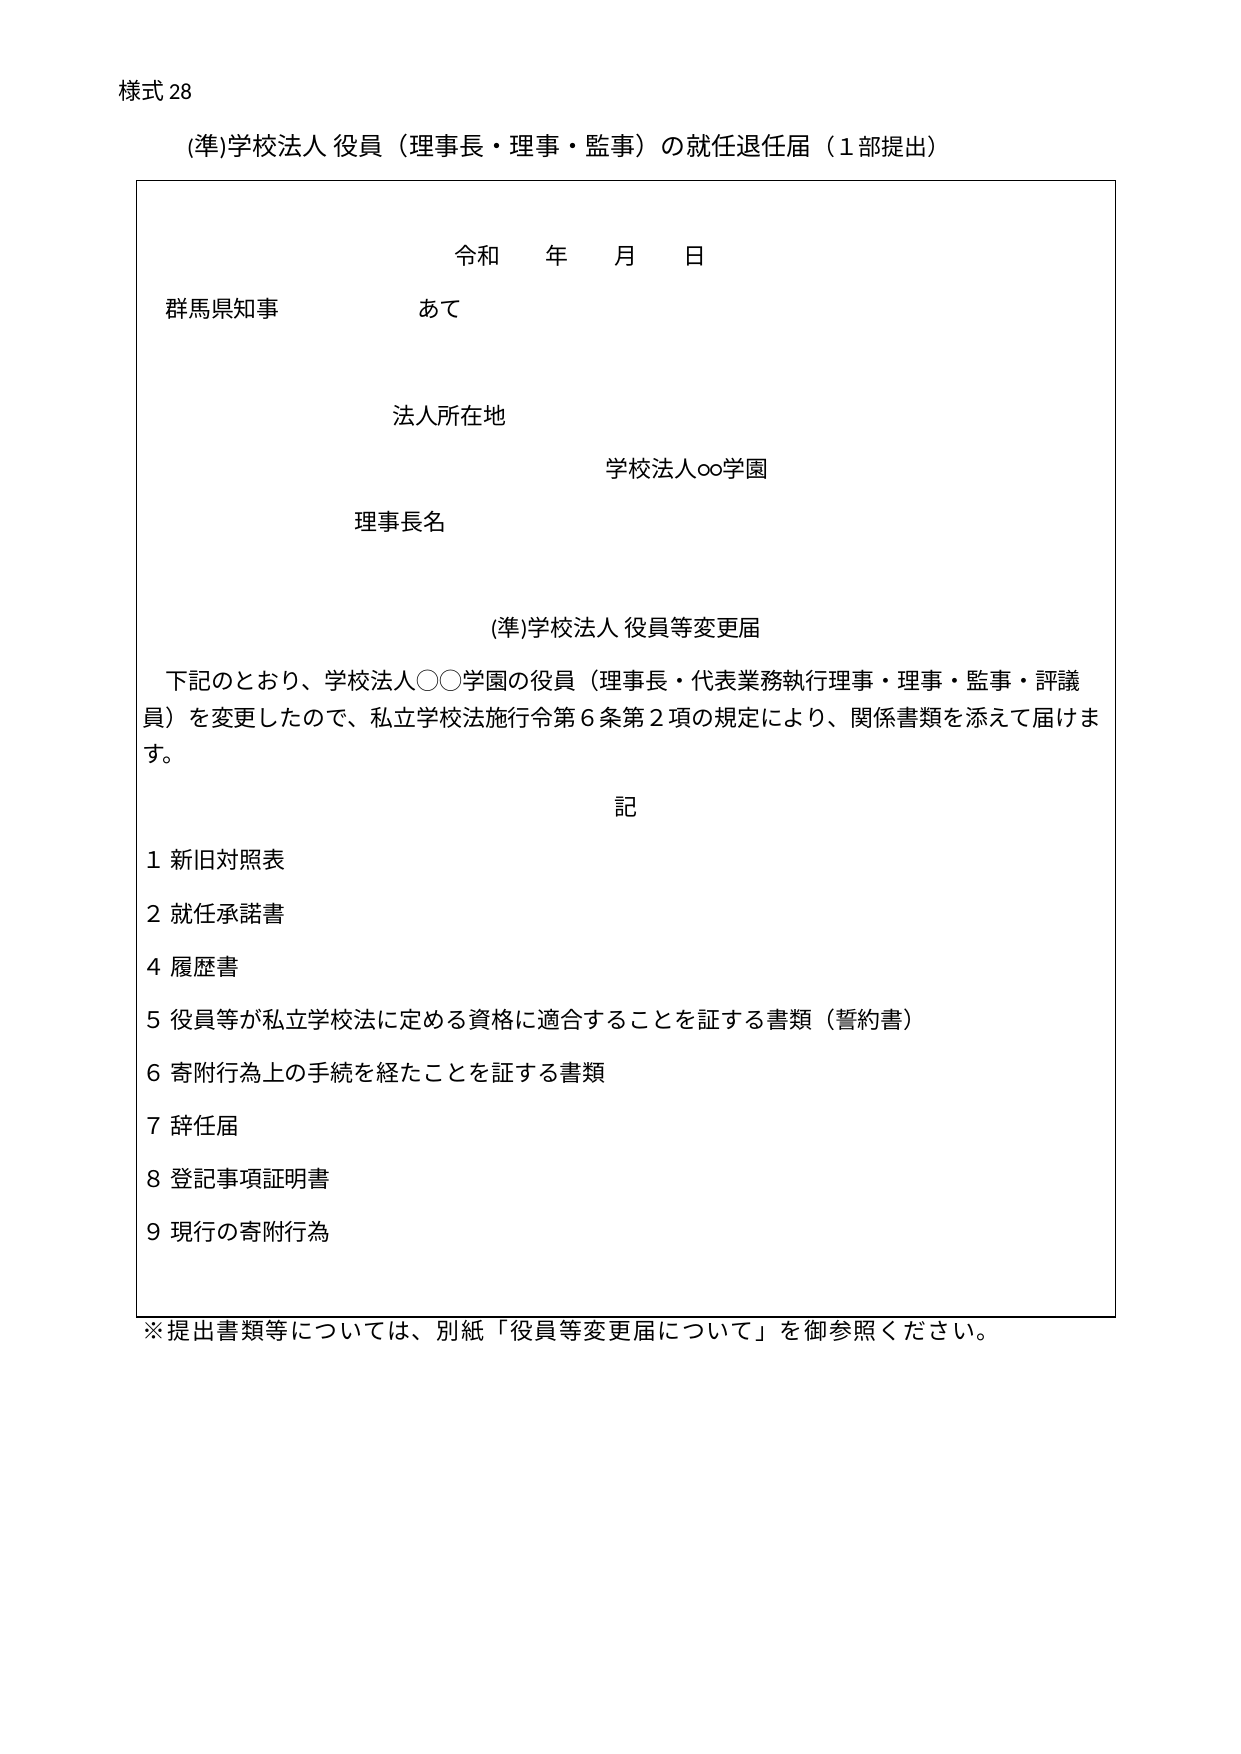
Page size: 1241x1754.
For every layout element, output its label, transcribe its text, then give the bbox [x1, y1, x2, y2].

text ※提出書類等については、別紙「役員等変更届について」を御参照ください。 [118, 1317, 1160, 1345]
text (準)学校法人 役員（理事長・理事・監事）の就任退任届（１部提出） [118, 124, 1160, 163]
table_header 令和 年 月 日 群馬県知事 あて 法人所在地 学校法人○○学園 理事長名 (準)学校法人 役員等変更届 下記のとおり、学校法人◯◯学園の役員（理事長・代表業務執行理事・理事・監事・評議員）を変更したので、私立学校法施行令第６条第２項の規定により、関係書類を添えて届けます。 記 １ 新旧対照表 ２ 就任承諾書 ４ 履歴書 ５ 役員等が私立学校法に定める資格に適合することを証する書類（誓約書） ６ 寄附行為上の手続を経たことを証する書類 ７ 辞任届 ８ 登記事項証明書 ９ 現行の寄附行為 [137, 181, 1115, 1316]
text 様式28 [118, 77, 1160, 105]
